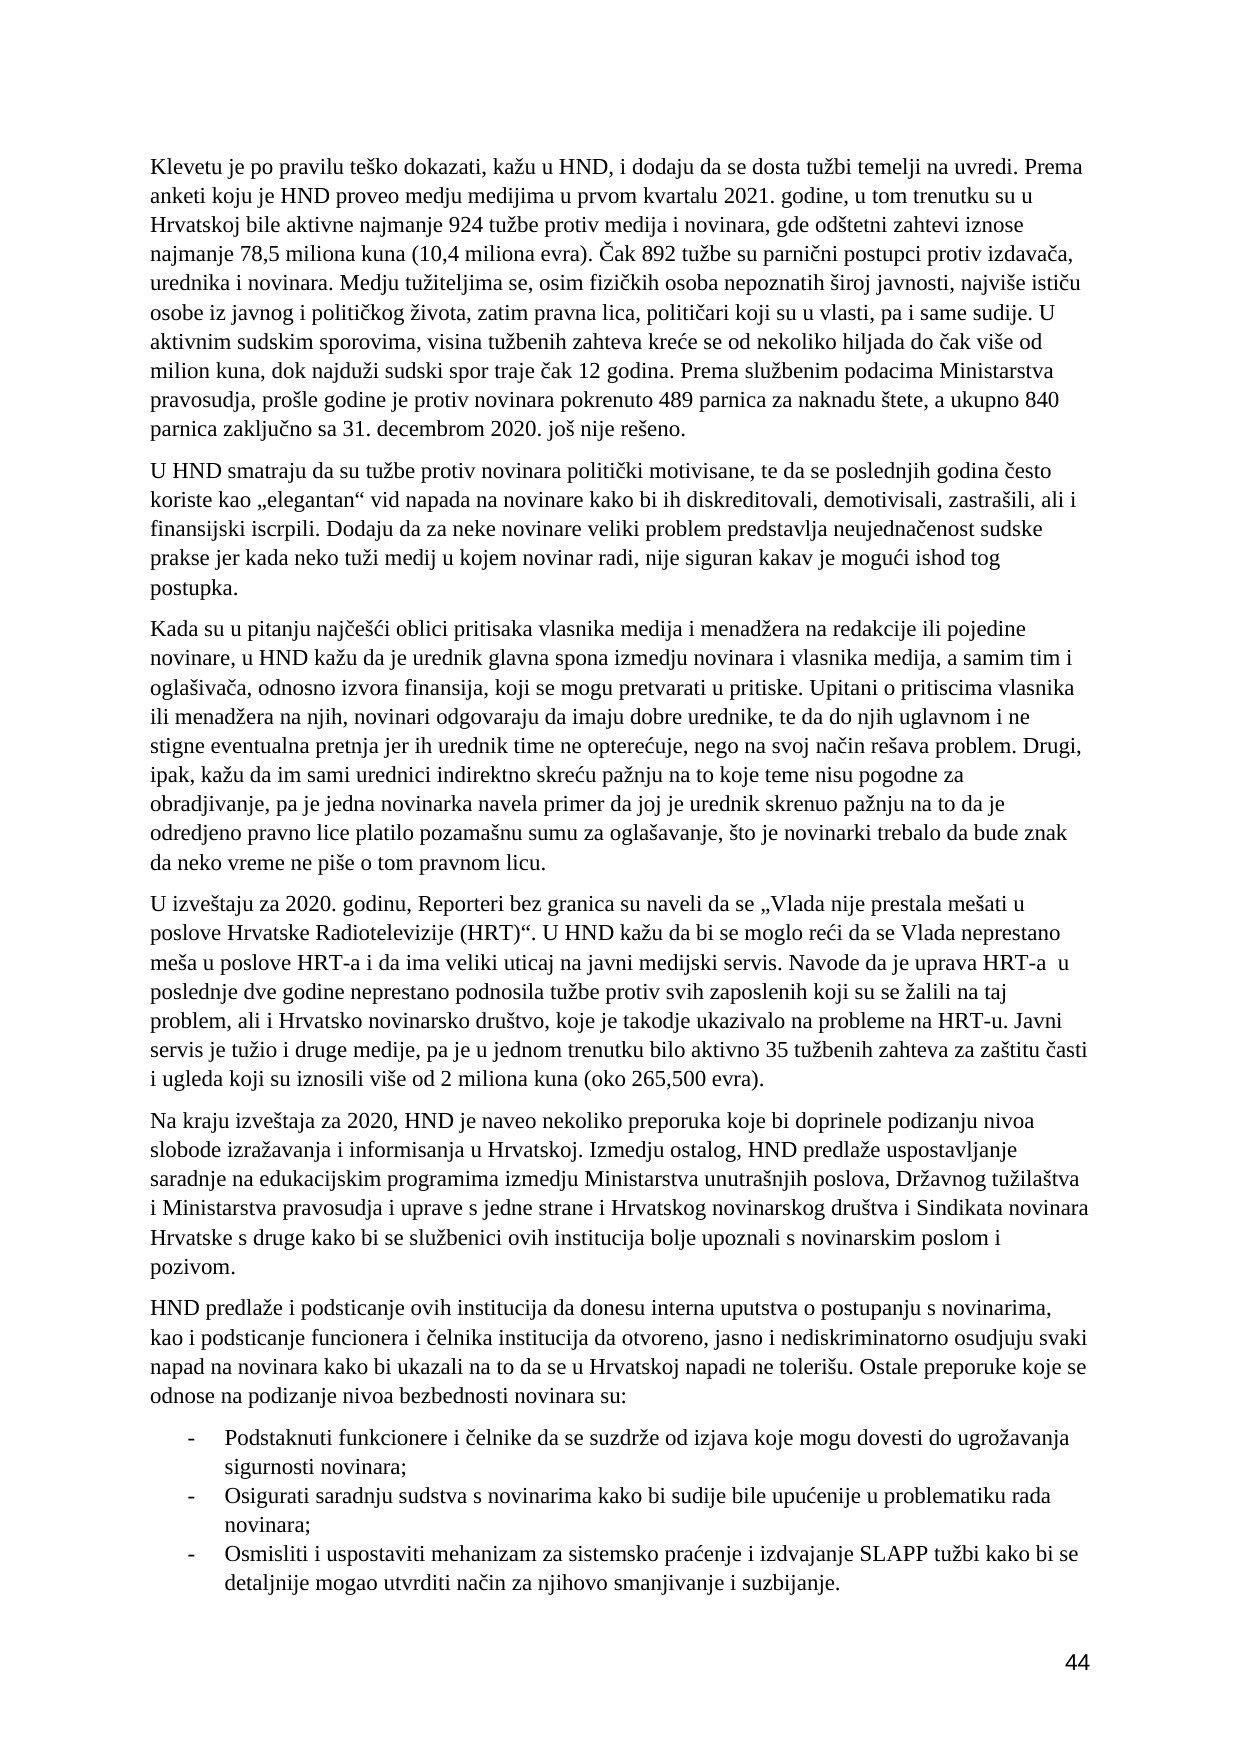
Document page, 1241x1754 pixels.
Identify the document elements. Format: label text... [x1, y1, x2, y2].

list Podstaknuti funkcionere i čelnike da se suzdrže od izjava koje mogu dovesti do ugrožavanja sigurnosti novinara; [187, 1421, 1090, 1479]
text Kada su u pitanju najčešći oblici pritisaka vlasnika medija i menadžera na redakcije ili pojedine novinare, u HND kažu da je urednik glavna spona izmedju novinara i vlasnika medija, a samim tim i oglašivača, odnosno izvora finansija, koji se mogu pretvarati u pritiske. Upitani o pritiscima vlasnika ili menadžera na njih, novinari odgovaraju da imaju dobre urednike, te da do njih uglavnom i ne stigne eventualna pretnja jer ih urednik time ne opterećuje, nego na svoj način rešava problem. Drugi, ipak, kažu da im sami urednici indirektno skreću pažnju na to koje teme nisu pogodne za obradjivanje, pa je jedna novinarka navela primer da joj je urednik skrenuo pažnju na to da je odredjeno pravno lice platilo pozamašnu sumu za oglašavanje, što je novinarki trebalo da bude znak da neko vreme ne piše o tom pravnom licu. [150, 612, 1090, 875]
text Na kraju izveštaja za 2020, HND je naveo nekoliko preporuka koje bi doprinele podizanju nivoa slobode izražavanja i informisanja u Hrvatskoj. Izmedju ostalog, HND predlaže uspostavljanje saradnje na edukacijskim programima izmedju Ministarstva unutrašnjih poslova, Državnog tužilaštva i Ministarstva pravosudja i uprave s jedne strane i Hrvatskog novinarskog društva i Sindikata novinara Hrvatske s druge kako bi se službenici ovih institucija bolje upoznali s novinarskim poslom i pozivom. [150, 1104, 1090, 1279]
list Osmisliti i uspostaviti mehanizam za sistemsko praćenje i izdvajanje SLAPP tužbi kako bi se detaljnije mogao utvrditi način za njihovo smanjivanje i suzbijanje. [187, 1537, 1090, 1596]
text Klevetu je po pravilu teško dokazati, kažu u HND, i dodaju da se dosta tužbi temelji na uvredi. Prema anketi koju je HND proveo medju medijima u prvom kvartalu 2021. godine, u tom trenutku su u Hrvatskoj bile aktivne najmanje 924 tužbe protiv medija i novinara, gde odštetni zahtevi iznose najmanje 78,5 miliona kuna (10,4 miliona evra). Čak 892 tužbe su parnični postupci protiv izdavača, urednika i novinara. Medju tužiteljima se, osim fizičkih osoba nepoznatih široj javnosti, najviše ističu osobe iz javnog i političkog života, zatim pravna lica, političari koji su u vlasti, pa i same sudije. U aktivnim sudskim sporovima, visina tužbenih zahteva kreće se od nekoliko hiljada do čak više od milion kuna, dok najduži sudski spor traje čak 12 godina. Prema službenim podacima Ministarstva pravosudja, prošle godine je protiv novinara pokrenuto 489 parnica za naknadu štete, a ukupno 840 parnica zaključno sa 31. decembrom 2020. još nije rešeno. [150, 150, 1090, 442]
list Osigurati saradnju sudstva s novinarima kako bi sudije bile upućenije u problematiku rada novinara; [187, 1479, 1090, 1537]
text U izveštaju za 2020. godinu, Reporteri bez granica su naveli da se „Vlada nije prestala mešati u poslove Hrvatske Radiotelevizije (HRT)“. U HND kažu da bi se moglo reći da se Vlada neprestano meša u poslove HRT-a i da ima veliki uticaj na javni medijski servis. Navode da je uprava HRT-a u poslednje dve godine neprestano podnosila tužbe protiv svih zaposlenih koji su se žalili na taj problem, ali i Hrvatsko novinarsko društvo, koje je takodje ukazivalo na probleme na HRT-u. Javni servis je tužio i druge medije, pa je u jednom trenutku bilo aktivno 35 tužbenih zahteva za zaštitu časti i ugleda koji su iznosili više od 2 miliona kuna (oko 265,500 evra). [150, 887, 1090, 1092]
text HND predlaže i podsticanje ovih institucija da donesu interna uputstva o postupanju s novinarima, kao i podsticanje funcionera i čelnika institucija da otvoreno, jasno i nediskriminatorno osudjuju svaki napad na novinara kako bi ukazali na to da se u Hrvatskoj napadi ne tolerišu. Ostale preporuke koje se odnose na podizanje nivoa bezbednosti novinara su: [150, 1292, 1090, 1408]
text U HND smatraju da su tužbe protiv novinara politički motivisane, te da se poslednjih godina često koriste kao „elegantan“ vid napada na novinare kako bi ih diskreditovali, demotivisali, zastrašili, ali i finansijski iscrpili. Dodaju da za neke novinare veliki problem predstavlja neujednačenost sudske prakse jer kada neko tuži medij u kojem novinar radi, nije siguran kakav je mogući ishod tog postupka. [150, 454, 1090, 600]
